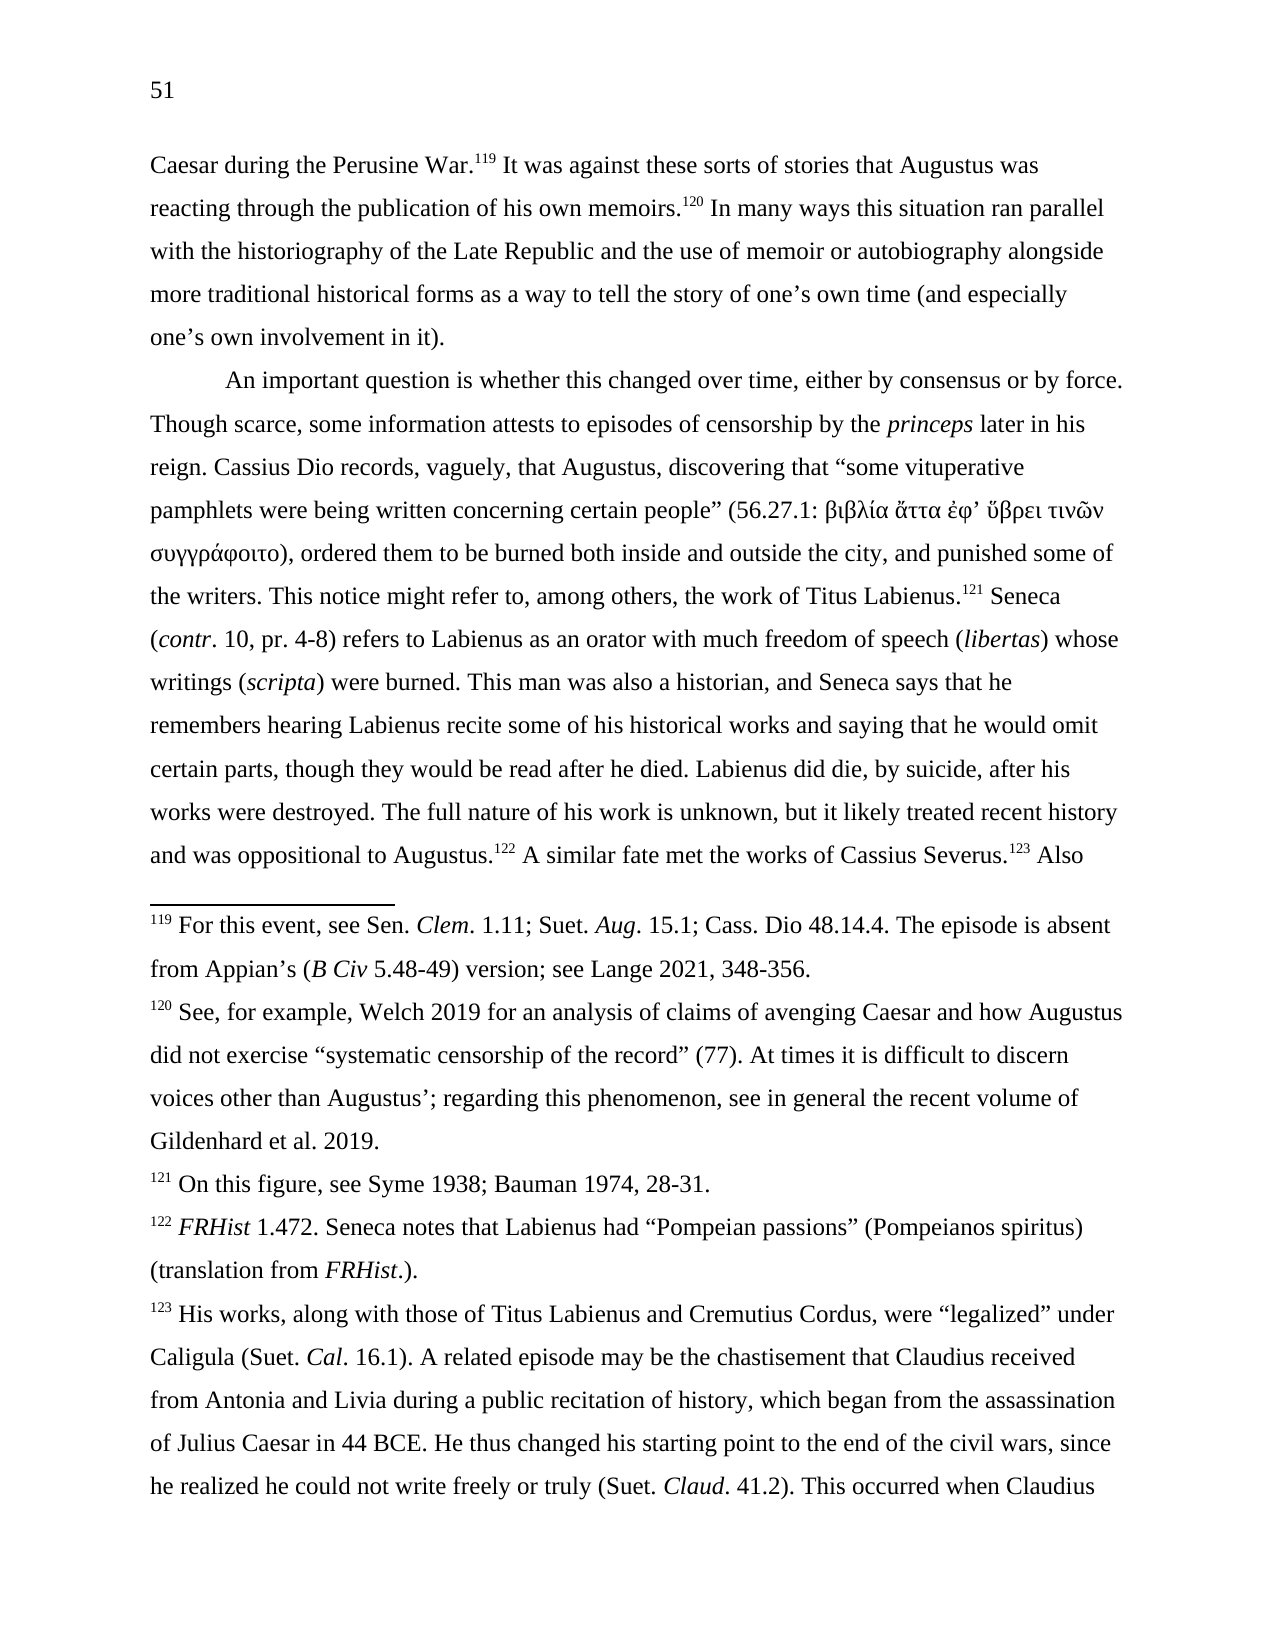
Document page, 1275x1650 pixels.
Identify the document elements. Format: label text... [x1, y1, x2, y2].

text Even though writing about the civil wars might have been fraught with peril, if we are to take seriously Horace’s (Odes 2.1.6-8) remarks about Pollio’s work, these examples suggest that Tacitus’ view of writing history under Augustus was accurate, that history could still be properly written, with freedom of speech. This appears to be further confirmed by later sources, in which we find in the historical record a portrait of young Caesar the triumvir that is frequently unflattering, as, for example, in the stories about his sacrifice of senators on the altar of Julius Caesar during the Perusine War. It was against these sorts of stories that Augustus was reacting through the publication of his own memoirs. In many ways this situation ran parallel with the historiography of the Late Republic and the use of memoir or autobiography alongside more traditional historical forms as a way to tell the story of one’s own time (and especially one’s own involvement in it). [150, 150, 1125, 351]
text An important question is whether this changed over time, either by consensus or by force. Though scarce, some information attests to episodes of censorship by the princeps later in his reign. Cassius Dio records, vaguely, that Augustus, discovering that “some vituperative pamphlets were being written concerning certain people” (56.27.1: βιβλία ἄττα ἐφ’ ὕβρει τινῶν συγγράφοιτο), ordered them to be burned both inside and outside the city, and punished some of the writers. This notice might refer to, among others, the work of Titus Labienus. Seneca (contr. 10, pr. 4-8) refers to Labienus as an orator with much freedom of speech (libertas) whose writings (scripta) were burned. This man was also a historian, and Seneca says that he remembers hearing Labienus recite some of his historical works and saying that he would omit certain parts, though they would be read after he died. Labienus did die, by suicide, after his works were destroyed. The full nature of his work is unknown, but it likely treated recent history and was oppositional to Augustus. A similar fate met the works of Cassius Severus. Also relevant here is the fact that Tacitus (Ann. 1.72) cites Augustus as the first to prosecute written libel under a charge of maiestas, which was expanded under Tiberius. Though this example involves an orator (not a historian), it adds to the impression that the liberty and license that seem to have existed in the earlier part of Augustus’ reign began to disintegrate as time passed. Our knowledge of historians from this period suggests that some wrote of the recent past, but few, in any, published works about the current regime. [150, 366, 1125, 869]
